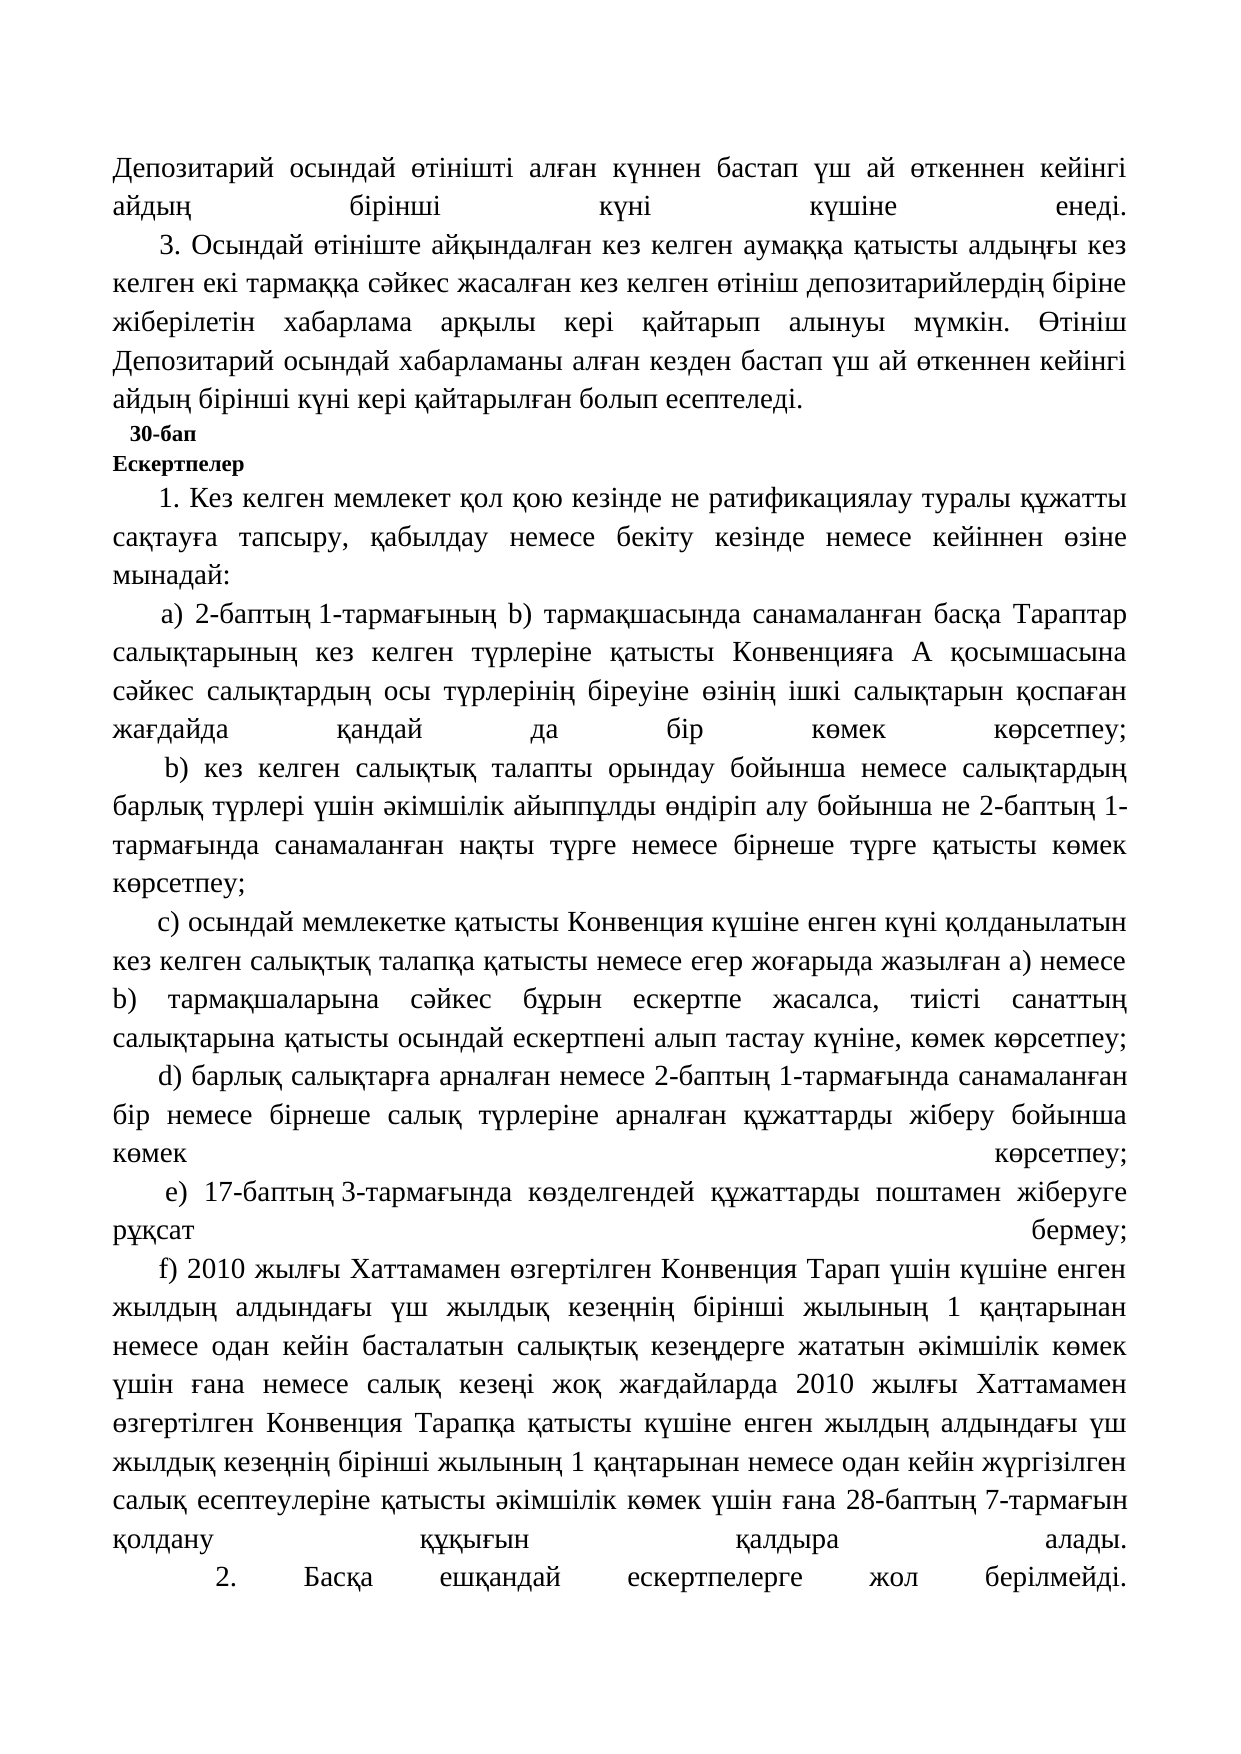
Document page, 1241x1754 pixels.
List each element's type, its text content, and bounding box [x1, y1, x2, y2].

text 30-бап Ескертпелер [112, 420, 1128, 476]
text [112, 480, 1128, 1593]
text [112, 150, 1128, 415]
